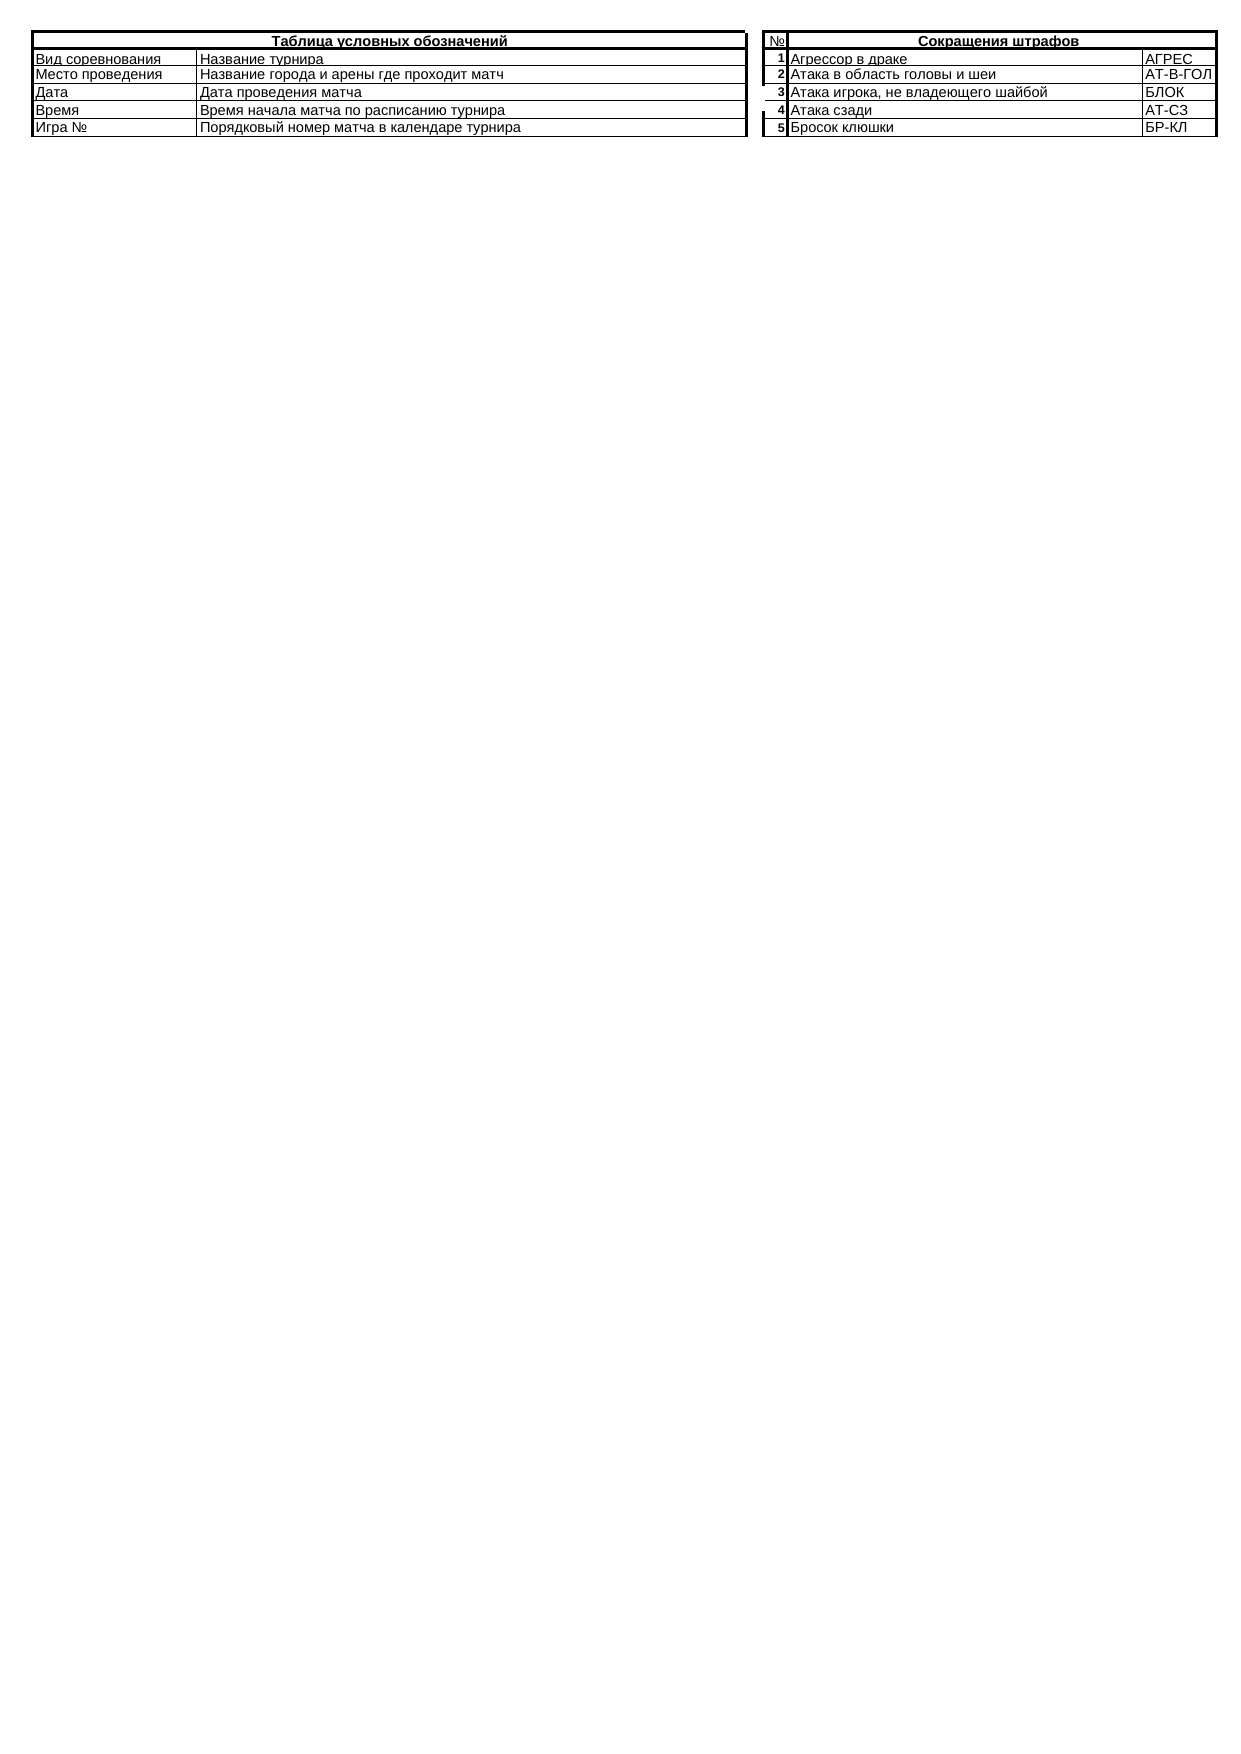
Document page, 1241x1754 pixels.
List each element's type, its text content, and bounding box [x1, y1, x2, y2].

table_cell Атака игрока, не владеющего шайбой [789, 84, 1142, 100]
table_cell Бросок клюшки [789, 119, 1142, 136]
table_cell 4 [765, 101, 786, 118]
table_cell 3 [765, 84, 786, 100]
table_cell Время начала матча по расписанию турнира [197, 101, 745, 118]
table_cell Атака сзади [789, 101, 1142, 118]
table_cell Вид соревнования [34, 50, 196, 65]
table_cell 2 [765, 66, 786, 83]
table_cell Название города и арены где проходит матч [197, 66, 745, 83]
table_cell АГРЕС [1143, 50, 1215, 65]
table_cell Агрессор в драке [789, 50, 1142, 65]
table_header Сокращения штрафов [789, 33, 1215, 47]
table_cell 1 [765, 50, 786, 65]
table_cell БЛОК [1143, 84, 1215, 100]
table_cell Дата [34, 84, 196, 100]
table_cell Порядковый номер матча в календаре турнира [197, 119, 745, 136]
table_header № [765, 33, 786, 47]
table_cell БР-КЛ [1143, 119, 1215, 136]
table_cell Место проведения [34, 66, 196, 83]
table_cell 5 [765, 119, 786, 136]
table_cell Игра № [34, 119, 196, 136]
table_cell Атака в область головы и шеи [789, 66, 1142, 83]
table_cell АТ-СЗ [1143, 101, 1215, 118]
table_cell АТ-В-ГОЛ [1143, 66, 1215, 83]
table_cell Дата проведения матча [197, 84, 745, 100]
table_cell Название турнира [197, 50, 745, 65]
table_header Таблица условных обозначений [34, 33, 745, 47]
table_header [748, 33, 762, 136]
table_cell Время [34, 101, 196, 118]
